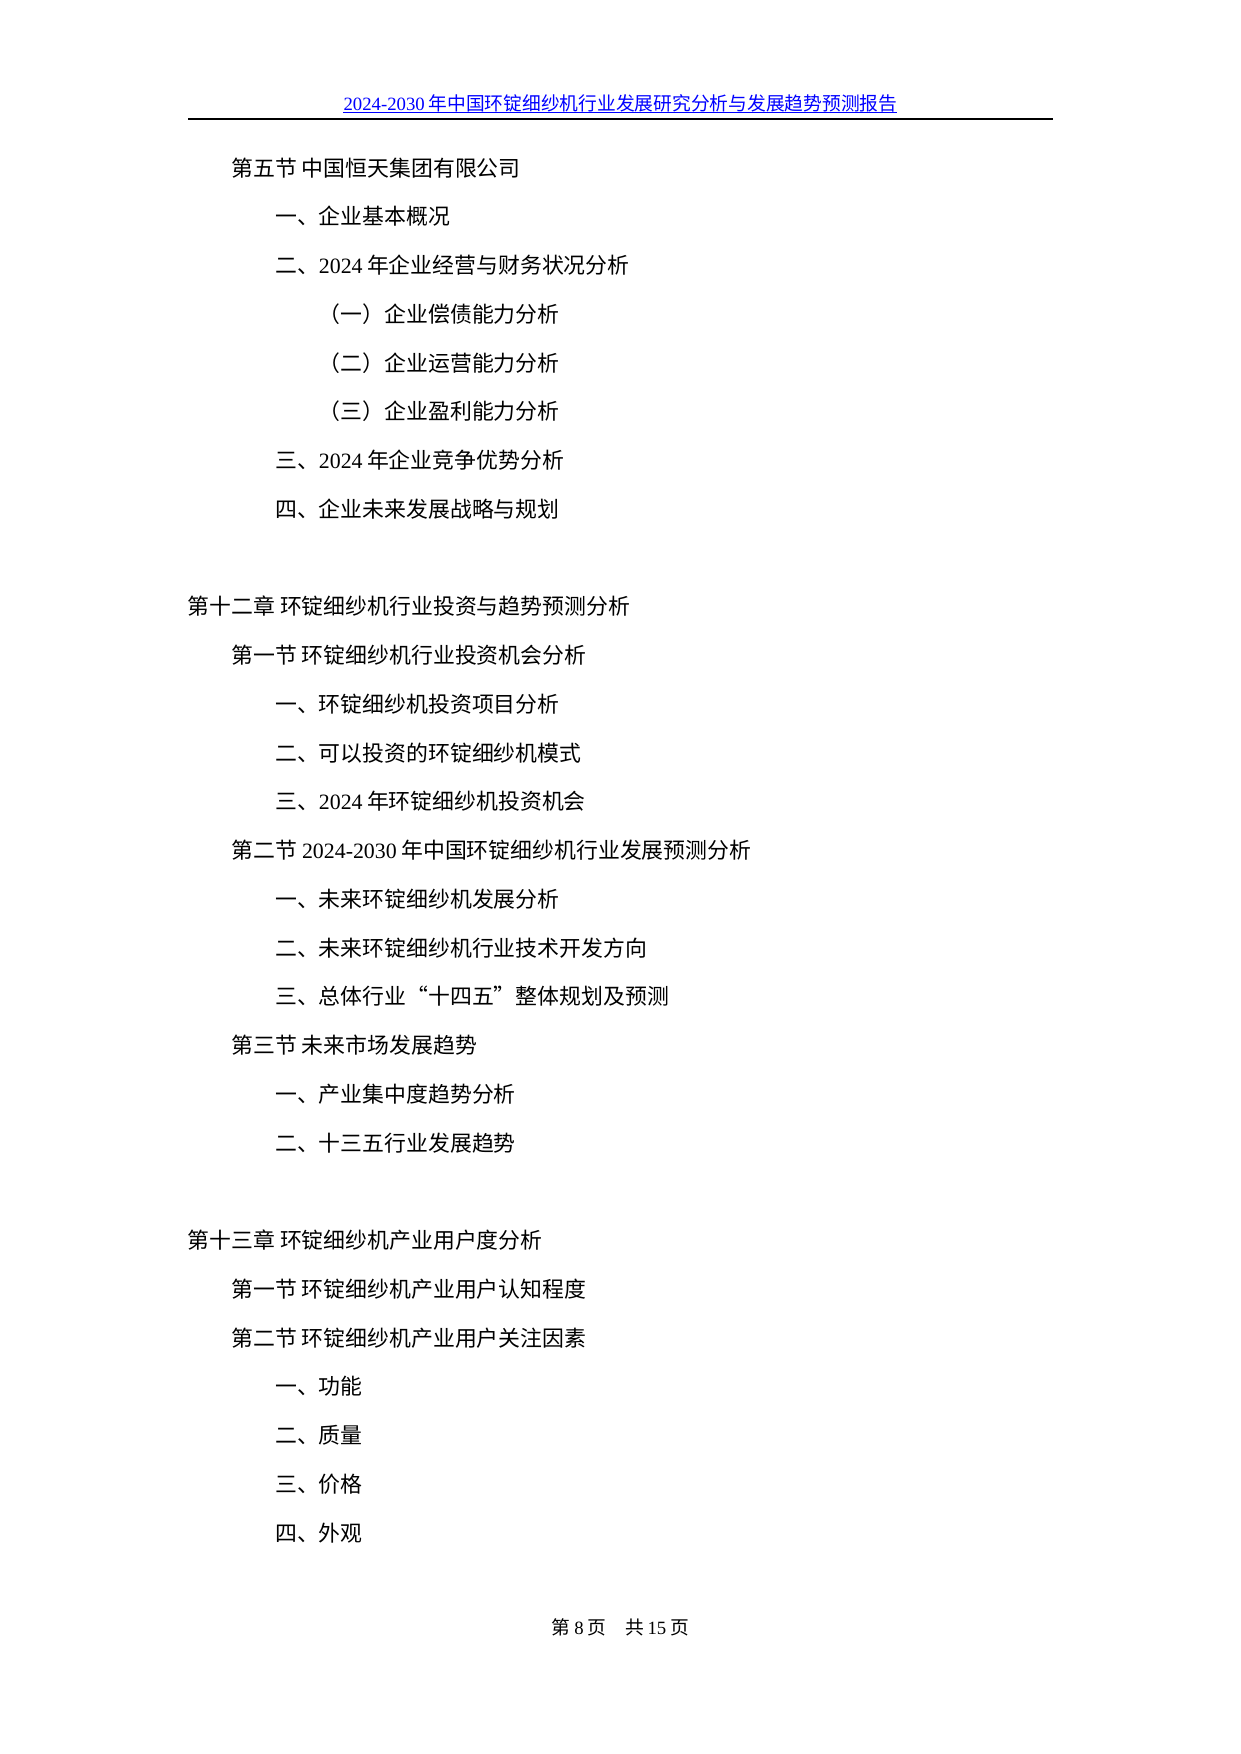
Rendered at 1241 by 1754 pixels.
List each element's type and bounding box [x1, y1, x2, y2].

text [187, 150, 1053, 1548]
